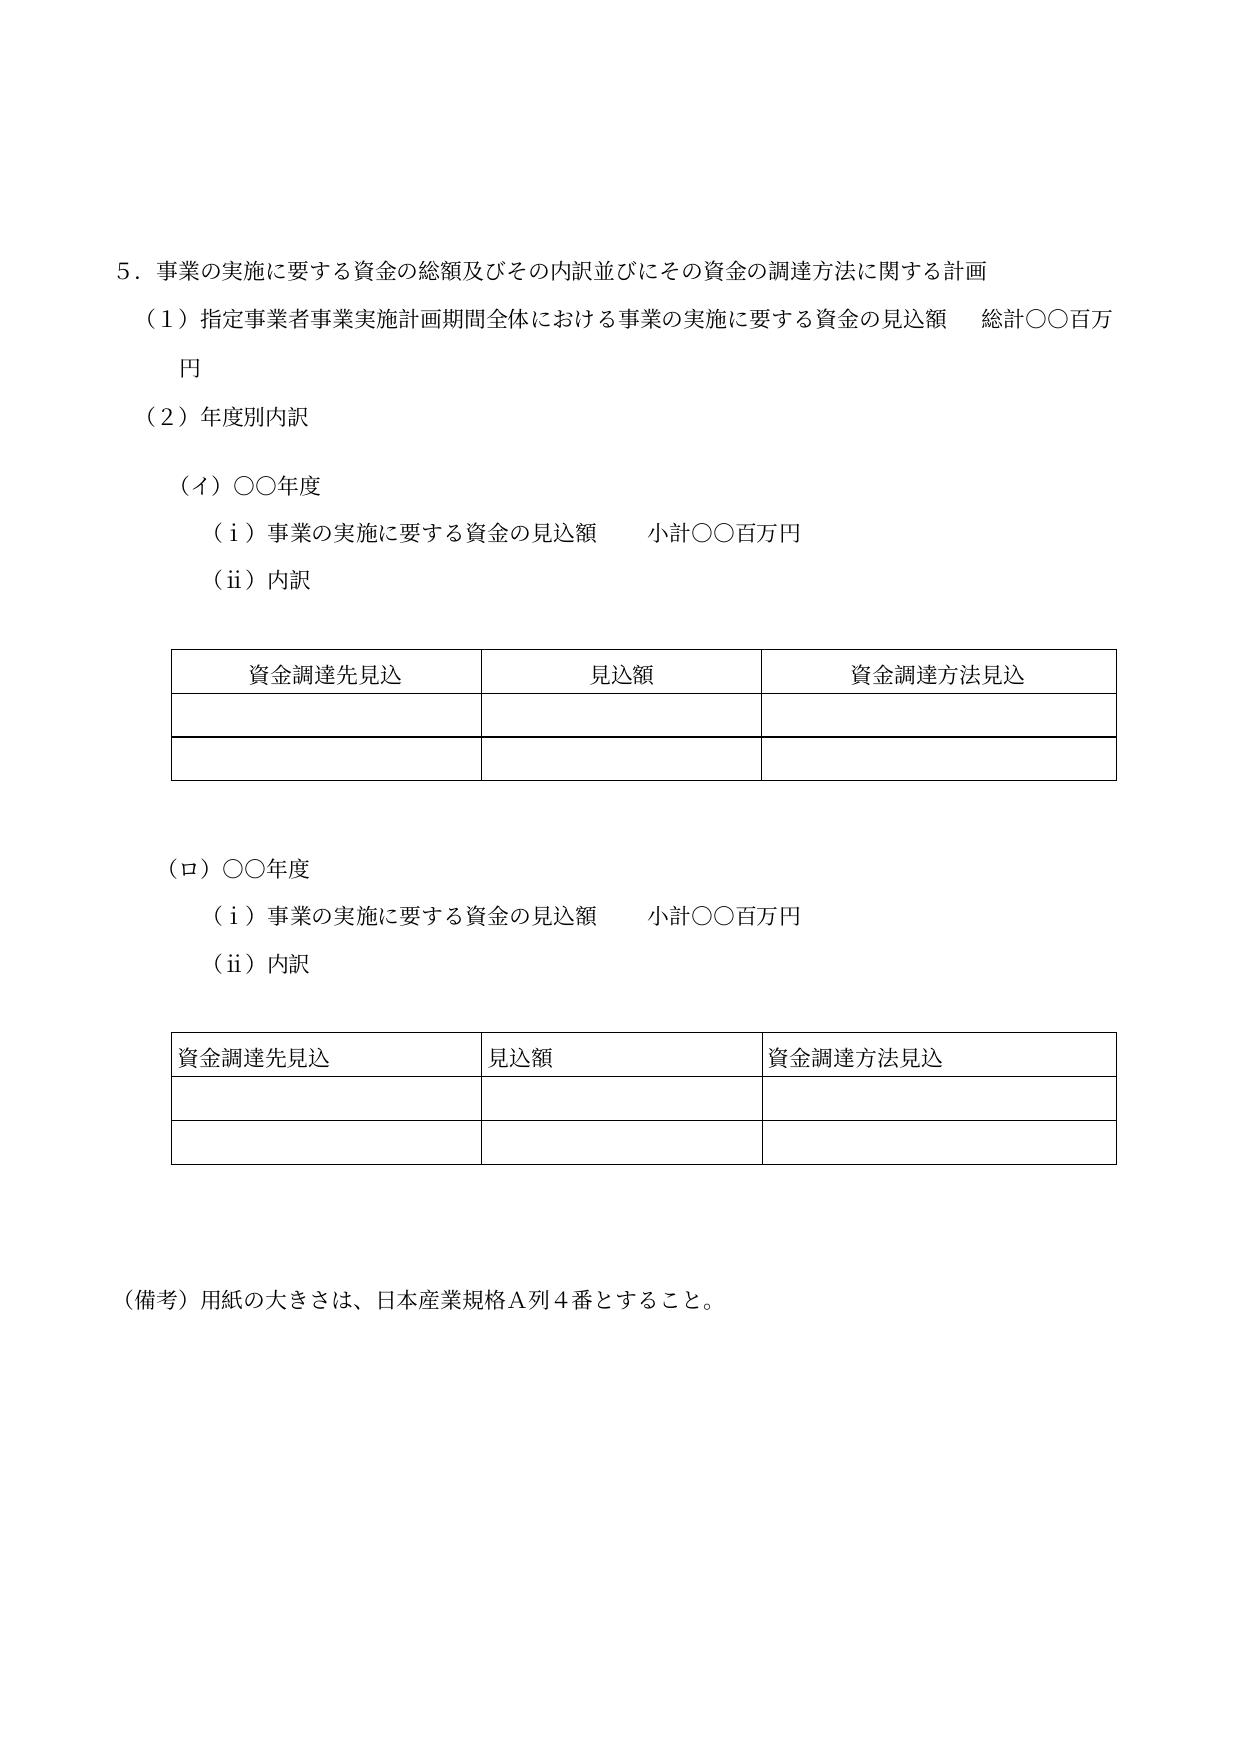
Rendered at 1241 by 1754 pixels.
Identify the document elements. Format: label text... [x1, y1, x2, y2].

table_cell [482, 1077, 762, 1120]
table_cell [172, 738, 481, 780]
table_header 見込額 [482, 650, 761, 692]
text （備考）用紙の大きさは、日本産業規格Ａ列４番とすること。 [112, 1283, 1128, 1314]
table_cell [482, 1121, 762, 1164]
text （イ）○○年度 [168, 469, 1128, 500]
text （ⅱ）内訳 [201, 563, 1128, 595]
table_cell [172, 1077, 481, 1120]
text （ⅰ）事業の実施に要する資金の見込額 小計○○百万円 [201, 899, 1128, 931]
table_cell [482, 694, 761, 736]
table_cell [762, 694, 1116, 736]
table_cell [763, 1077, 1116, 1120]
table_header 資金調達先見込 [172, 650, 481, 692]
table_header 資金調達方法見込 [762, 650, 1116, 692]
table_cell [482, 738, 761, 780]
text （２）年度別内訳 [134, 400, 1128, 431]
table_header 資金調達先見込 [172, 1033, 481, 1076]
table_cell [172, 1121, 481, 1164]
text （ロ）○○年度 [157, 852, 1128, 883]
text （ⅱ）内訳 [201, 947, 1128, 978]
text （ⅰ）事業の実施に要する資金の見込額 小計○○百万円 [201, 516, 1128, 548]
table_cell [763, 1121, 1116, 1164]
table_header 見込額 [482, 1033, 762, 1076]
text ５．事業の実施に要する資金の総額及びその内訳並びにその資金の調達方法に関する計画 [112, 254, 1128, 286]
table_cell [762, 738, 1116, 780]
table_header 資金調達方法見込 [763, 1033, 1116, 1076]
table_cell [172, 694, 481, 736]
text （１）指定事業者事業実施計画期間全体における事業の実施に要する資金の見込額 総計○○百万円 [134, 302, 1115, 382]
